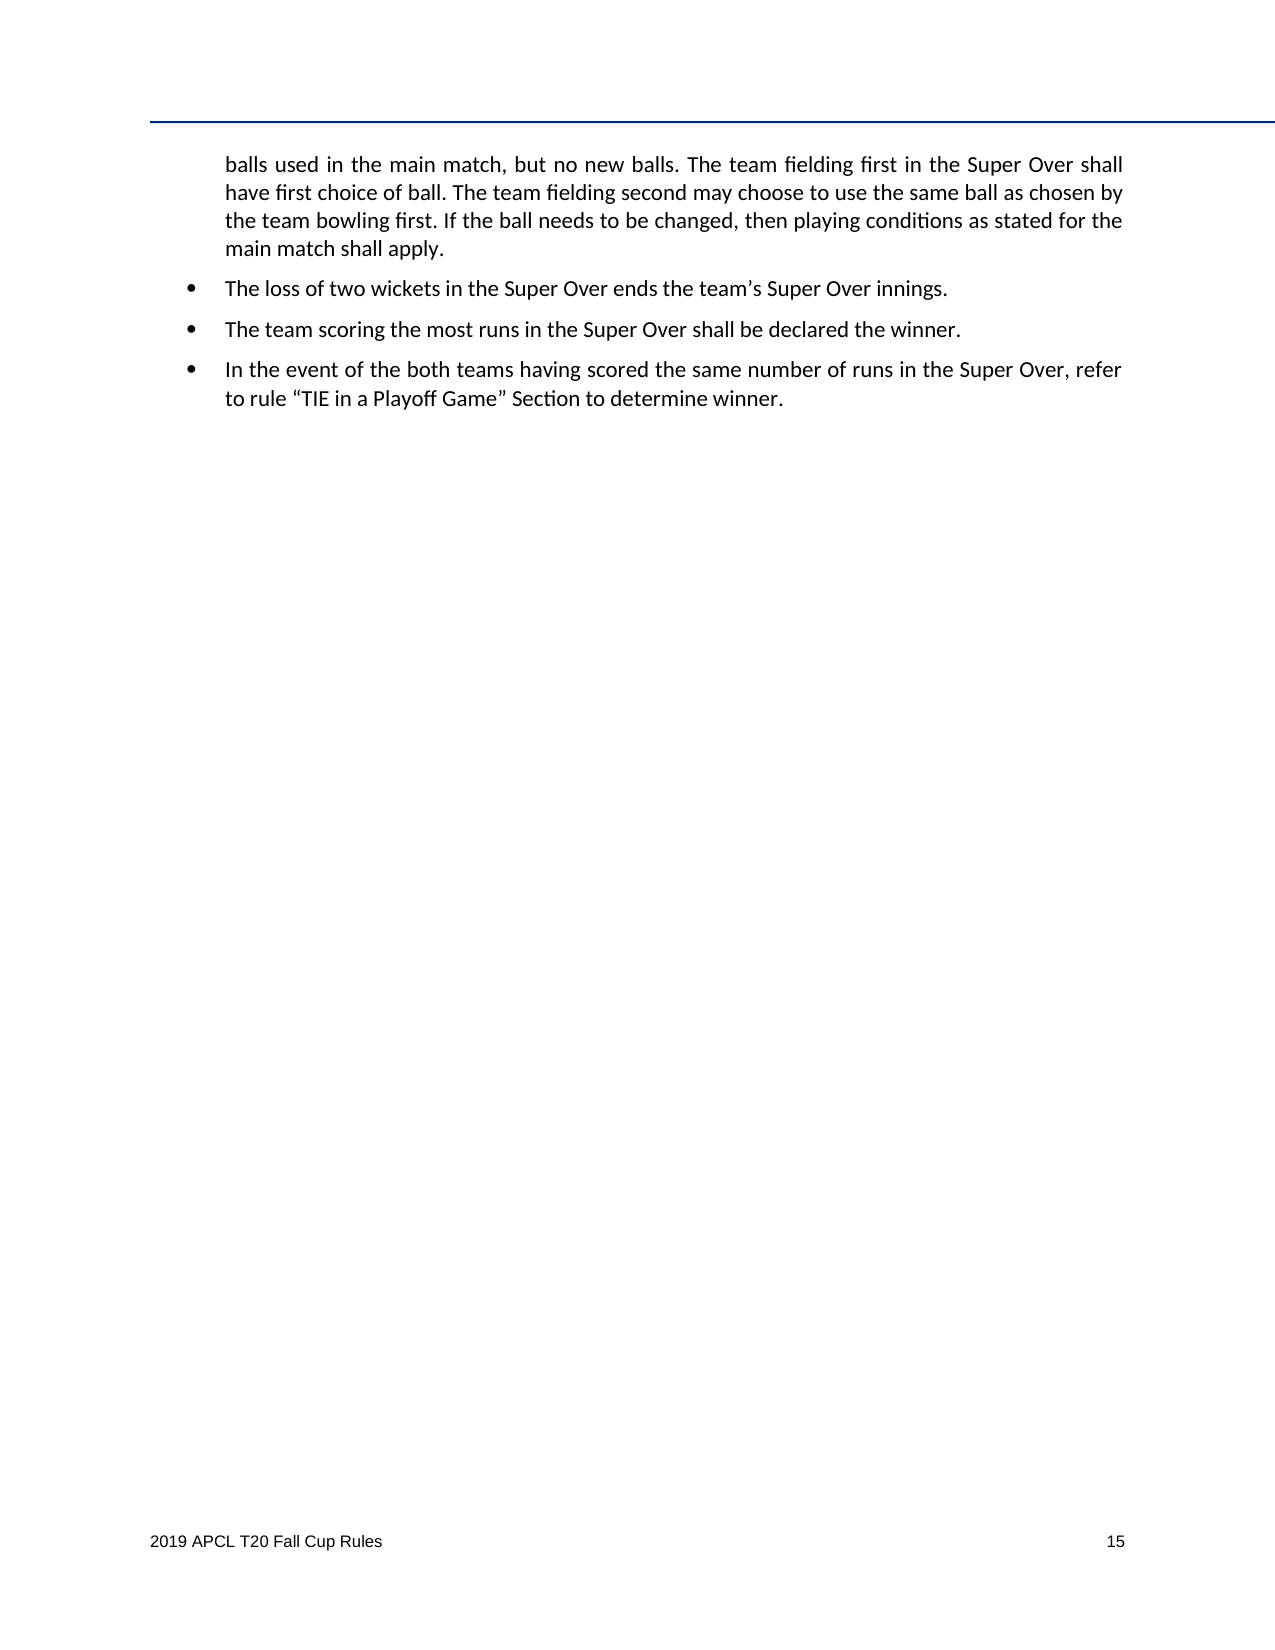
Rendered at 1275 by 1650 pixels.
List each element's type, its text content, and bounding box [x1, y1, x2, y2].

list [187, 150, 1125, 262]
list The loss of two wickets in the Super Over ends the team’s Super Over innings. [187, 274, 1125, 303]
list In the event of the both teams having scored the same number of runs in the Super Over, refer to rule “TIE in a Playoff Game” Section to determine winner. [187, 356, 1125, 412]
list The team scoring the most runs in the Super Over shall be declared the winner. [187, 315, 1125, 343]
